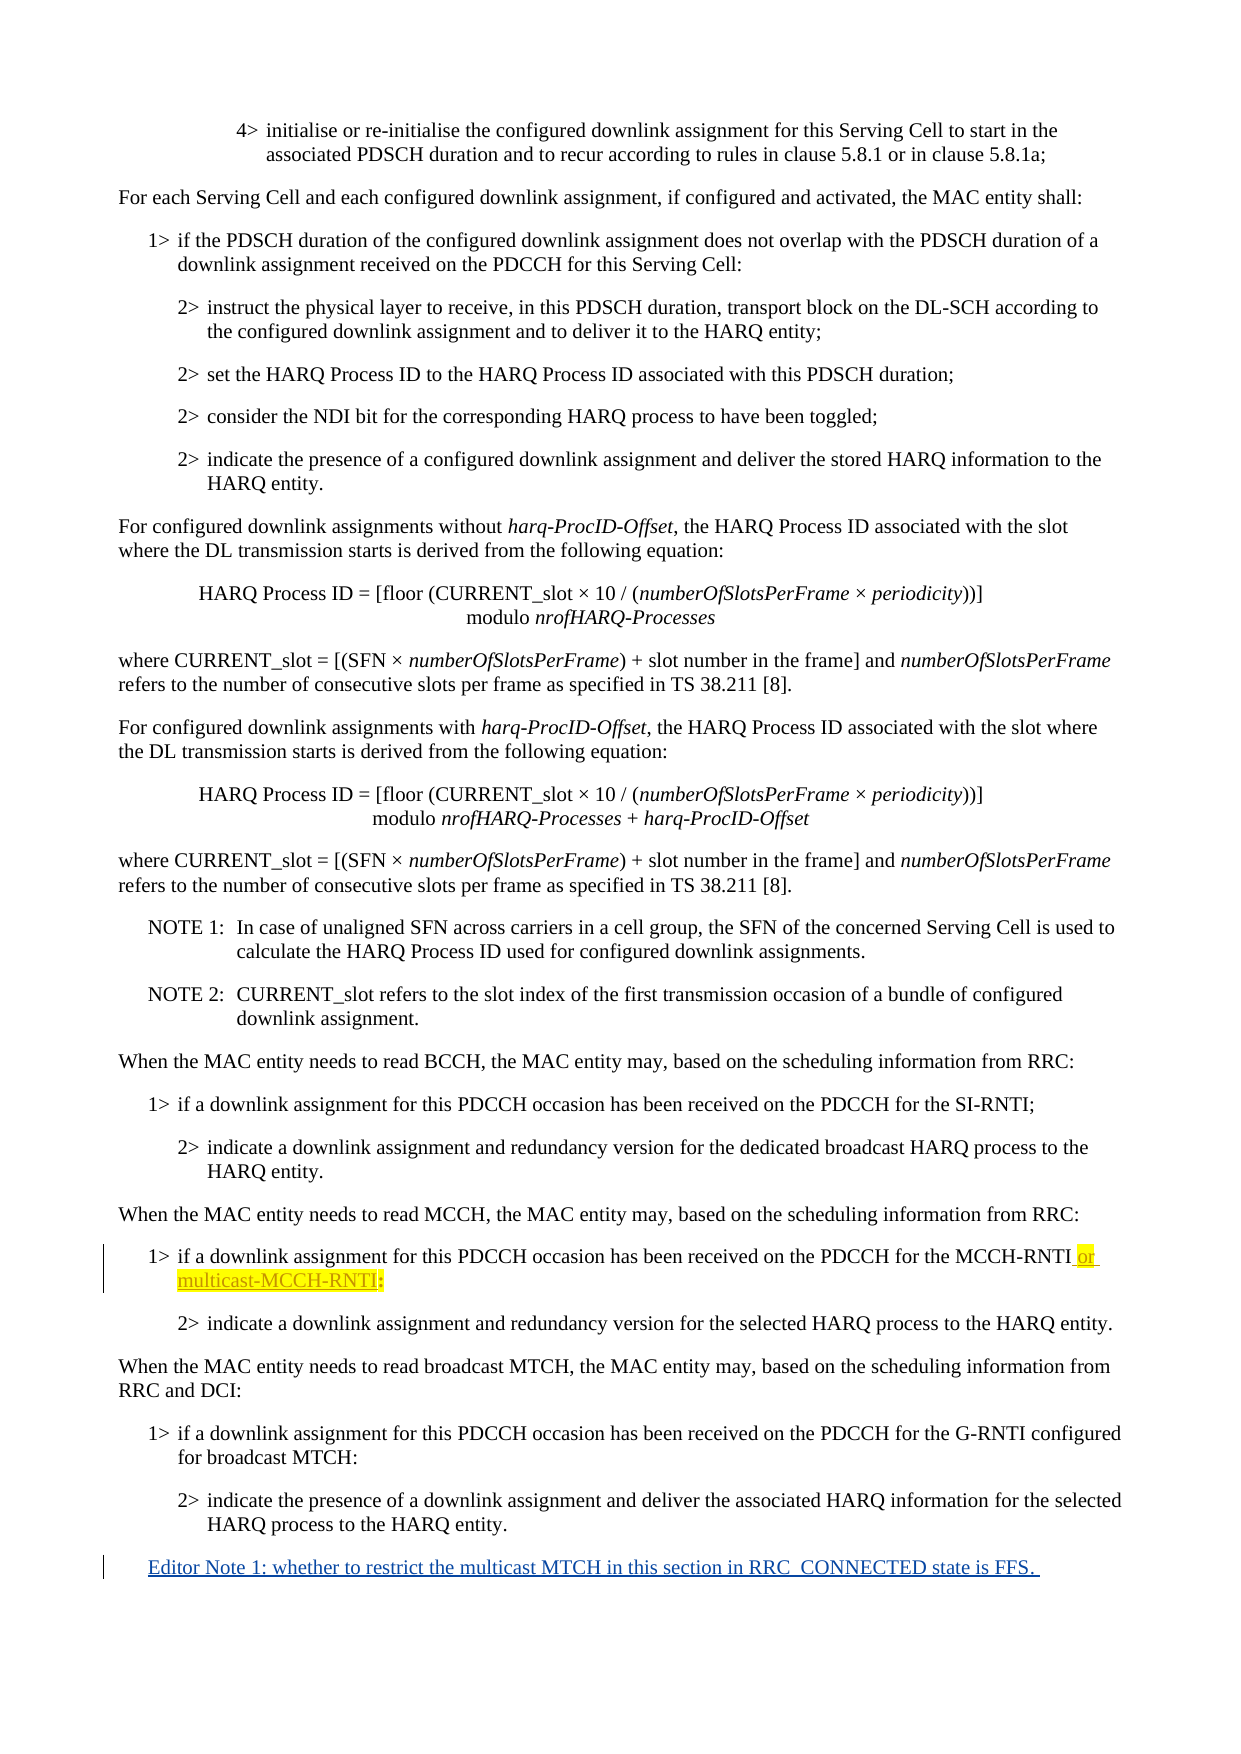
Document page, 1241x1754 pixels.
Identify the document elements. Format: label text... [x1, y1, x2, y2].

text 2> consider the NDI bit for the corresponding HARQ process to have been toggled; [177, 404, 1122, 428]
text 2> instruct the physical layer to receive, in this PDSCH duration, transport block on the DL-SCH according to the configured downlink assignment and to deliver it to the HARQ entity; [177, 295, 1122, 343]
text When the MAC entity needs to read MCCH, the MAC entity may, based on the scheduling information from RRC: [118, 1202, 1122, 1226]
text For each Serving Cell and each configured downlink assignment, if configured and activated, the MAC entity shall: [118, 185, 1122, 209]
text 4> initialise or re-initialise the configured downlink assignment for this Serving Cell to start in the associated PDSCH duration and to recur according to rules in clause 5.8.1 or in clause 5.8.1a; [236, 118, 1122, 166]
text HARQ Process ID = [floor (CURRENT_slot × 10 / (numberOfSlotsPerFrame × periodicity))] modulo nrofHARQ-Processes + harq-ProcID-Offset [118, 782, 1122, 830]
text 2> indicate the presence of a downlink assignment and deliver the associated HARQ information for the selected HARQ process to the HARQ entity. [177, 1488, 1122, 1536]
text NOTE 1: In case of unaligned SFN across carriers in a cell group, the SFN of the concerned Serving Cell is used to calculate the HARQ Process ID used for configured downlink assignments. [148, 915, 1122, 963]
text HARQ Process ID = [floor (CURRENT_slot × 10 / (numberOfSlotsPerFrame × periodicity))] modulo nrofHARQ-Processes [118, 581, 1122, 629]
text 1> if a downlink assignment for this PDCCH occasion has been received on the PDCCH for the SI-RNTI; [148, 1092, 1122, 1116]
text For configured downlink assignments with harq-ProcID-Offset, the HARQ Process ID associated with the slot where the DL transmission starts is derived from the following equation: [118, 715, 1122, 763]
text 2> indicate the presence of a configured downlink assignment and deliver the stored HARQ information to the HARQ entity. [177, 447, 1122, 495]
text 2> indicate a downlink assignment and redundancy version for the selected HARQ process to the HARQ entity. [177, 1311, 1122, 1335]
text 1> if a downlink assignment for this PDCCH occasion has been received on the PDCCH for the MCCH-RNTI: [148, 1244, 1122, 1292]
text 2> set the HARQ Process ID to the HARQ Process ID associated with this PDSCH duration; [177, 362, 1122, 386]
text where CURRENT_slot = [(SFN × numberOfSlotsPerFrame) + slot number in the frame] and numberOfSlotsPerFrame refers to the number of consecutive slots per frame as specified in TS 38.211 [8]. [118, 648, 1122, 696]
text When the MAC entity needs to read BCCH, the MAC entity may, based on the scheduling information from RRC: [118, 1049, 1122, 1073]
text For configured downlink assignments without harq-ProcID-Offset, the HARQ Process ID associated with the slot where the DL transmission starts is derived from the following equation: [118, 514, 1122, 562]
text 2> indicate a downlink assignment and redundancy version for the dedicated broadcast HARQ process to the HARQ entity. [177, 1135, 1122, 1183]
text NOTE 2: CURRENT_slot refers to the slot index of the first transmission occasion of a bundle of configured downlink assignment. [148, 982, 1122, 1030]
text 1> if the PDSCH duration of the configured downlink assignment does not overlap with the PDSCH duration of a downlink assignment received on the PDCCH for this Serving Cell: [148, 228, 1122, 276]
text 1> if a downlink assignment for this PDCCH occasion has been received on the PDCCH for the G-RNTI configured for broadcast MTCH: [148, 1421, 1122, 1469]
text where CURRENT_slot = [(SFN × numberOfSlotsPerFrame) + slot number in the frame] and numberOfSlotsPerFrame refers to the number of consecutive slots per frame as specified in TS 38.211 [8]. [118, 848, 1122, 897]
text When the MAC entity needs to read broadcast MTCH, the MAC entity may, based on the scheduling information from RRC and DCI: [118, 1354, 1122, 1402]
